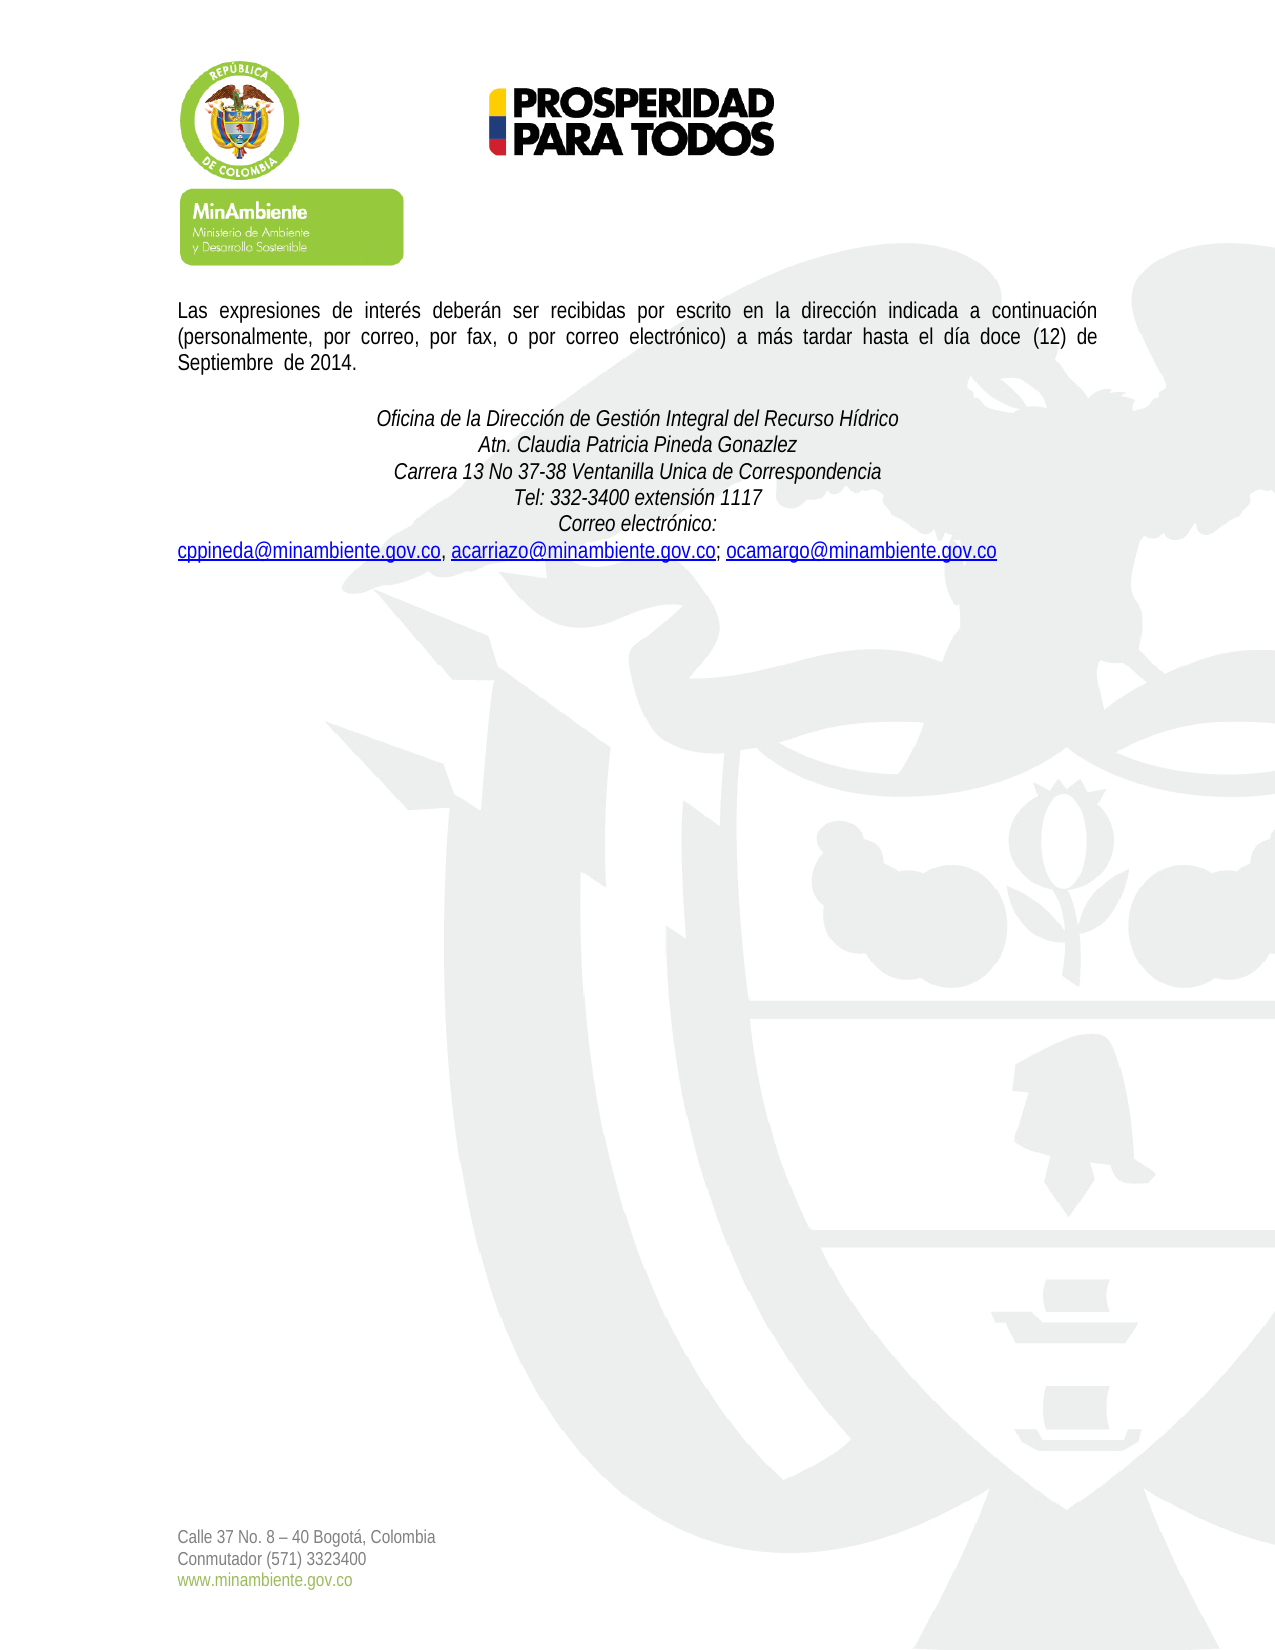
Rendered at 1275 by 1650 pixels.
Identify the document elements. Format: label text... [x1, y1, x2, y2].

text Atn. Claudia Patricia Pineda Gonazlez [177, 431, 1098, 458]
picture [27, 59, 1275, 1650]
text Oficina de la Dirección de Gestión Integral del Recurso Hídrico [177, 405, 1098, 431]
picture [480, 78, 774, 163]
text Tel: 332-3400 extensión 1117 [177, 484, 1098, 510]
text Carrera 13 No 37-38 Ventanilla Unica de Correspondencia [177, 458, 1098, 484]
list Las expresiones de interés deberán ser recibidas por escrito en la dirección indicada a continuación (personalmente, por correo, por fax, o por correo electrónico) a más tardar hasta el día doce (12) de Septiembre de 2014. [177, 297, 1098, 376]
text Correo electrónico: [177, 510, 1098, 537]
text cppineda@minambiente.gov.co, acarriazo@minambiente.gov.co; ocamargo@minambiente.gov.co [177, 537, 1098, 563]
